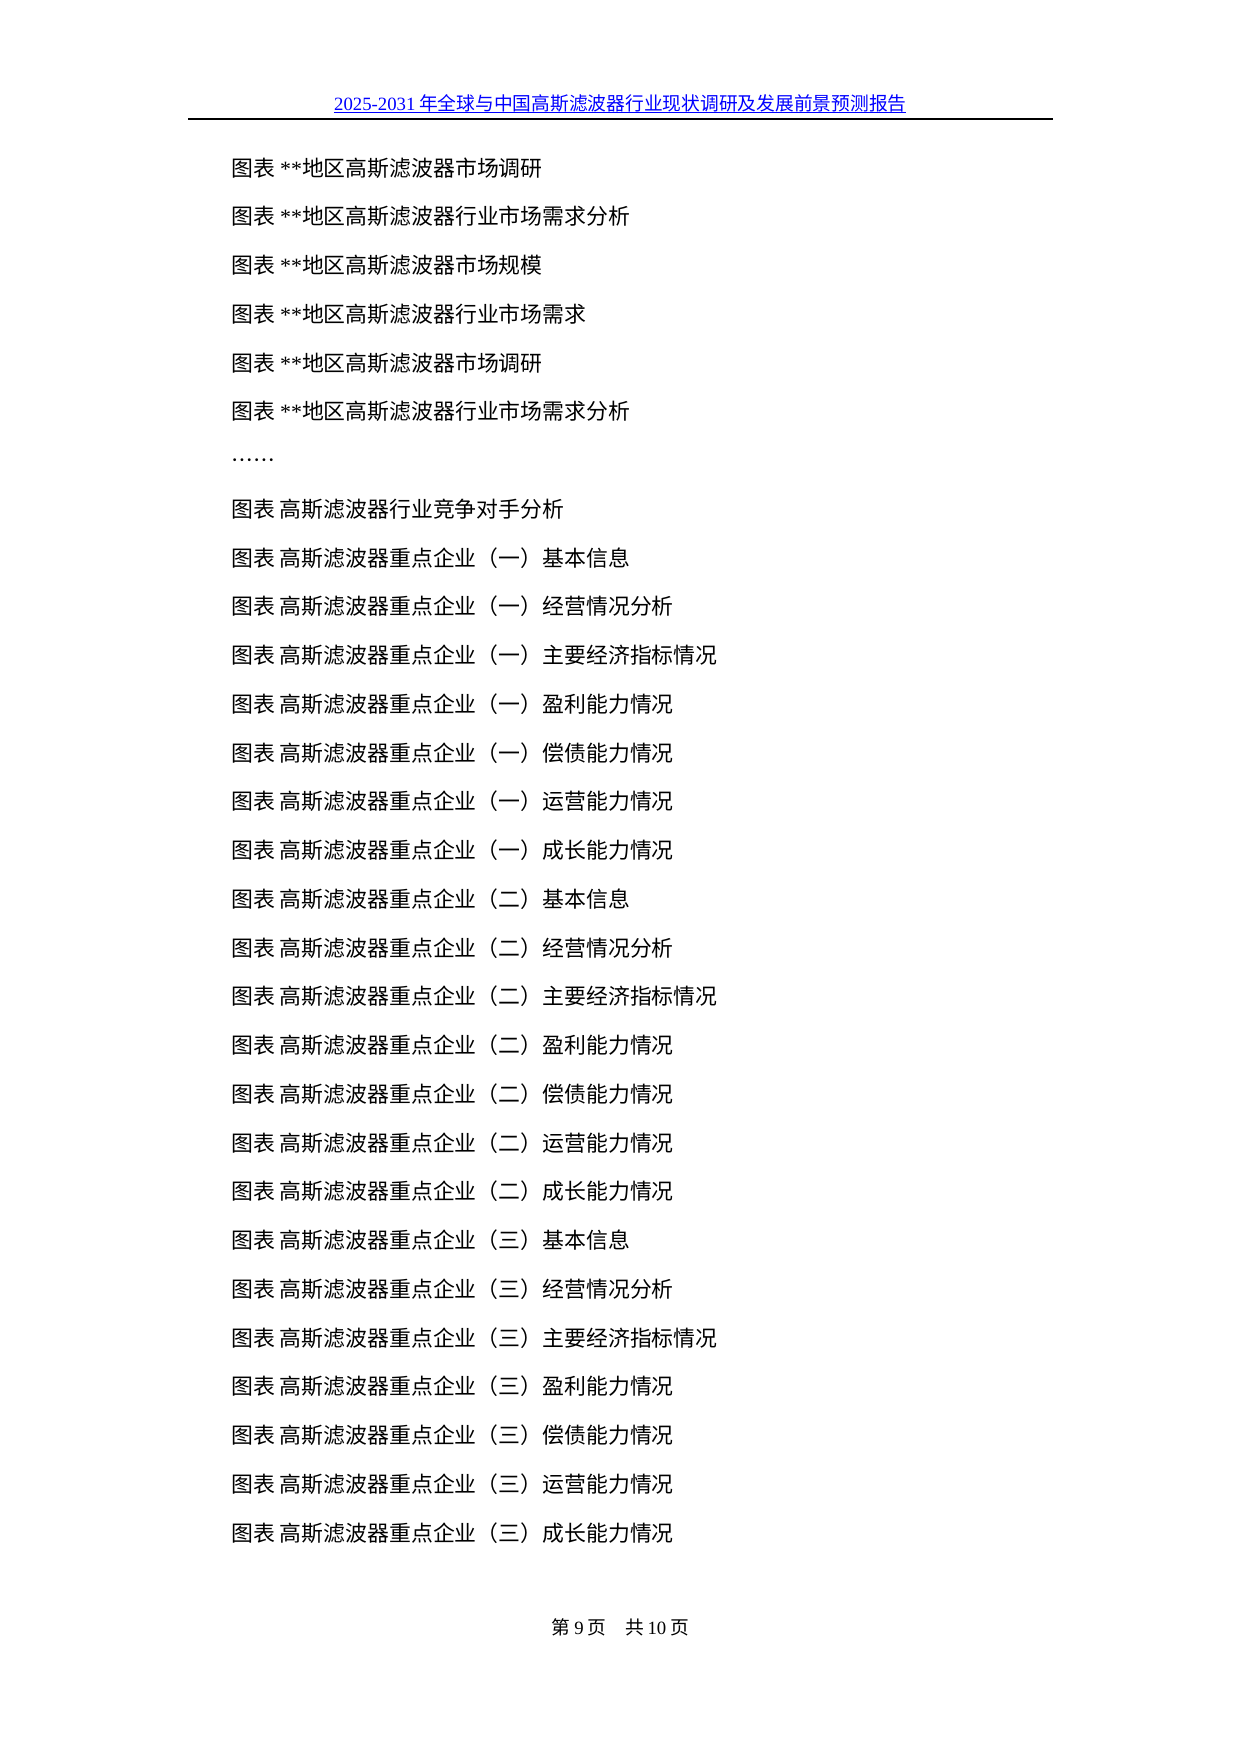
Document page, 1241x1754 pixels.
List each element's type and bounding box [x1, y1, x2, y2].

text [187, 150, 1053, 1548]
